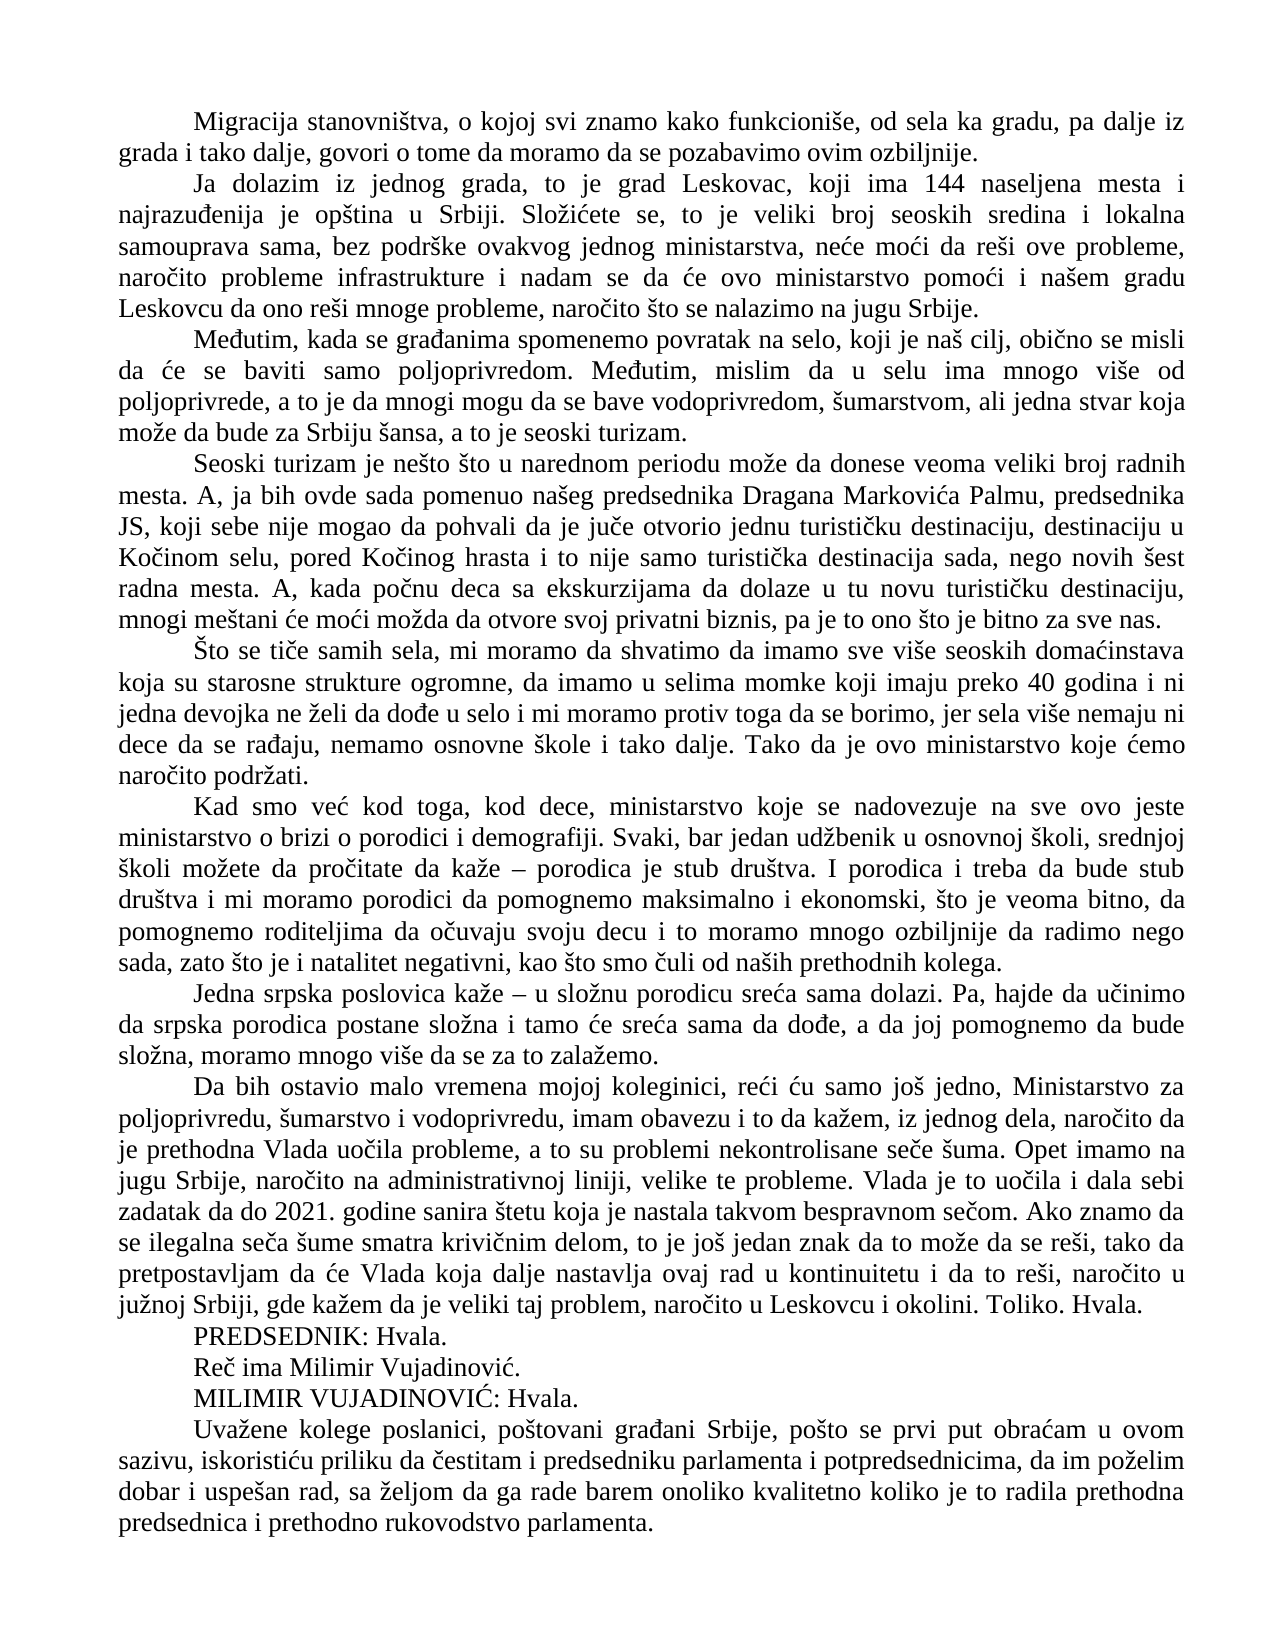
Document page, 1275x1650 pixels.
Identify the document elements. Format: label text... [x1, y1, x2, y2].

text Uvažene kolege poslanici, poštovani građani Srbije, pošto se prvi put obraćam u ovom sazivu, iskoristiću priliku da čestitam i predsedniku parlamenta i potpredsednicima, da im poželim dobar i uspešan rad, sa željom da ga rade barem onoliko kvalitetno koliko je to radila prethodna predsednica i prethodno rukovodstvo parlamenta. [118, 1413, 1186, 1538]
text Kad smo već kod toga, kod dece, ministarstvo koje se nadovezuje na sve ovo jeste ministarstvo o brizi o porodici i demografiji. Svaki, bar jedan udžbenik u osnovnoj školi, srednjoj školi možete da pročitate da kaže – porodica je stub društva. I porodica i treba da bude stub društva i mi moramo porodici da pomognemo maksimalno i ekonomski, što je veoma bitno, da pomognemo roditeljima da očuvaju svoju decu i to moramo mnogo ozbiljnije da radimo nego sada, zato što je i natalitet negativni, kao što smo čuli od naših prethodnih kolega. [118, 790, 1186, 977]
text Da bih ostavio malo vremena mojoj koleginici, reći ću samo još jedno, Ministarstvo za poljoprivredu, šumarstvo i vodoprivredu, imam obavezu i to da kažem, iz jednog dela, naročito da je prethodna Vlada uočila probleme, a to su problemi nekontrolisane seče šuma. Opet imamo na jugu Srbije, naročito na administrativnoj liniji, velike te probleme. Vlada je to uočila i dala sebi zadatak da do 2021. godine sanira štetu koja je nastala takvom bespravnom sečom. Ako znamo da se ilegalna seča šume smatra krivičnim delom, to je još jedan znak da to može da se reši, tako da pretpostavljam da će Vlada koja dalje nastavlja ovaj rad u kontinuitetu i da to reši, naročito u južnoj Srbiji, gde kažem da je veliki taj problem, naročito u Leskovcu i okolini. Toliko. Hvala. [118, 1071, 1186, 1320]
text Što se tiče samih sela, mi moramo da shvatimo da imamo sve više seoskih domaćinstava koja su starosne strukture ogromne, da imamo u selima momke koji imaju preko 40 godina i ni jedna devojka ne želi da dođe u selo i mi moramo protiv toga da se borimo, jer sela više nemaju ni dece da se rađaju, nemamo osnovne škole i tako dalje. Tako da je ovo ministarstvo koje ćemo naročito podržati. [118, 634, 1186, 790]
text Migracija stanovništva, o kojoj svi znamo kako funkcioniše, od sela ka gradu, pa dalje iz grada i tako dalje, govori o tome da moramo da se pozabavimo ovim ozbiljnije. [118, 105, 1186, 167]
text Seoski turizam je nešto što u narednom periodu može da donese veoma veliki broj radnih mesta. A, ja bih ovde sada pomenuo našeg predsednika Dragana Markovića Palmu, predsednika JS, koji sebe nije mogao da pohvali da je juče otvorio jednu turističku destinaciju, destinaciju u Kočinom selu, pored Kočinog hrasta i to nije samo turistička destinacija sada, nego novih šest radna mesta. A, kada počnu deca sa ekskurzijama da dolaze u tu novu turističku destinaciju, mnogi meštani će moći možda da otvore svoj privatni biznis, pa je to ono što je bitno za sve nas. [118, 448, 1186, 634]
text Jedna srpska poslovica kaže – u složnu porodicu sreća sama dolazi. Pa, hajde da učinimo da srpska porodica postane složna i tamo će sreća sama da dođe, a da joj pomognemo da bude složna, moramo mnogo više da se za to zalažemo. [118, 977, 1186, 1071]
text MILIMIR VUJADINOVIĆ: Hvala. [118, 1382, 1186, 1413]
text Međutim, kada se građanima spomenemo povratak na selo, koji je naš cilj, obično se misli da će se baviti samo poljoprivredom. Međutim, mislim da u selu ima mnogo više od poljoprivrede, a to je da mnogi mogu da se bave vodoprivredom, šumarstvom, ali jedna stvar koja može da bude za Srbiju šansa, a to je seoski turizam. [118, 323, 1186, 448]
text Reč ima Milimir Vujadinović. [118, 1351, 1186, 1382]
text PREDSEDNIK: Hvala. [118, 1320, 1186, 1351]
text Ja dolazim iz jednog grada, to je grad Leskovac, koji ima 144 naseljena mesta i najrazuđenija je opština u Srbiji. Složićete se, to je veliki broj seoskih sredina i lokalna samouprava sama, bez podrške ovakvog jednog ministarstva, neće moći da reši ove probleme, naročito probleme infrastrukture i nadam se da će ovo ministarstvo pomoći i našem gradu Leskovcu da ono reši mnoge probleme, naročito što se nalazimo na jugu Srbije. [118, 167, 1186, 323]
